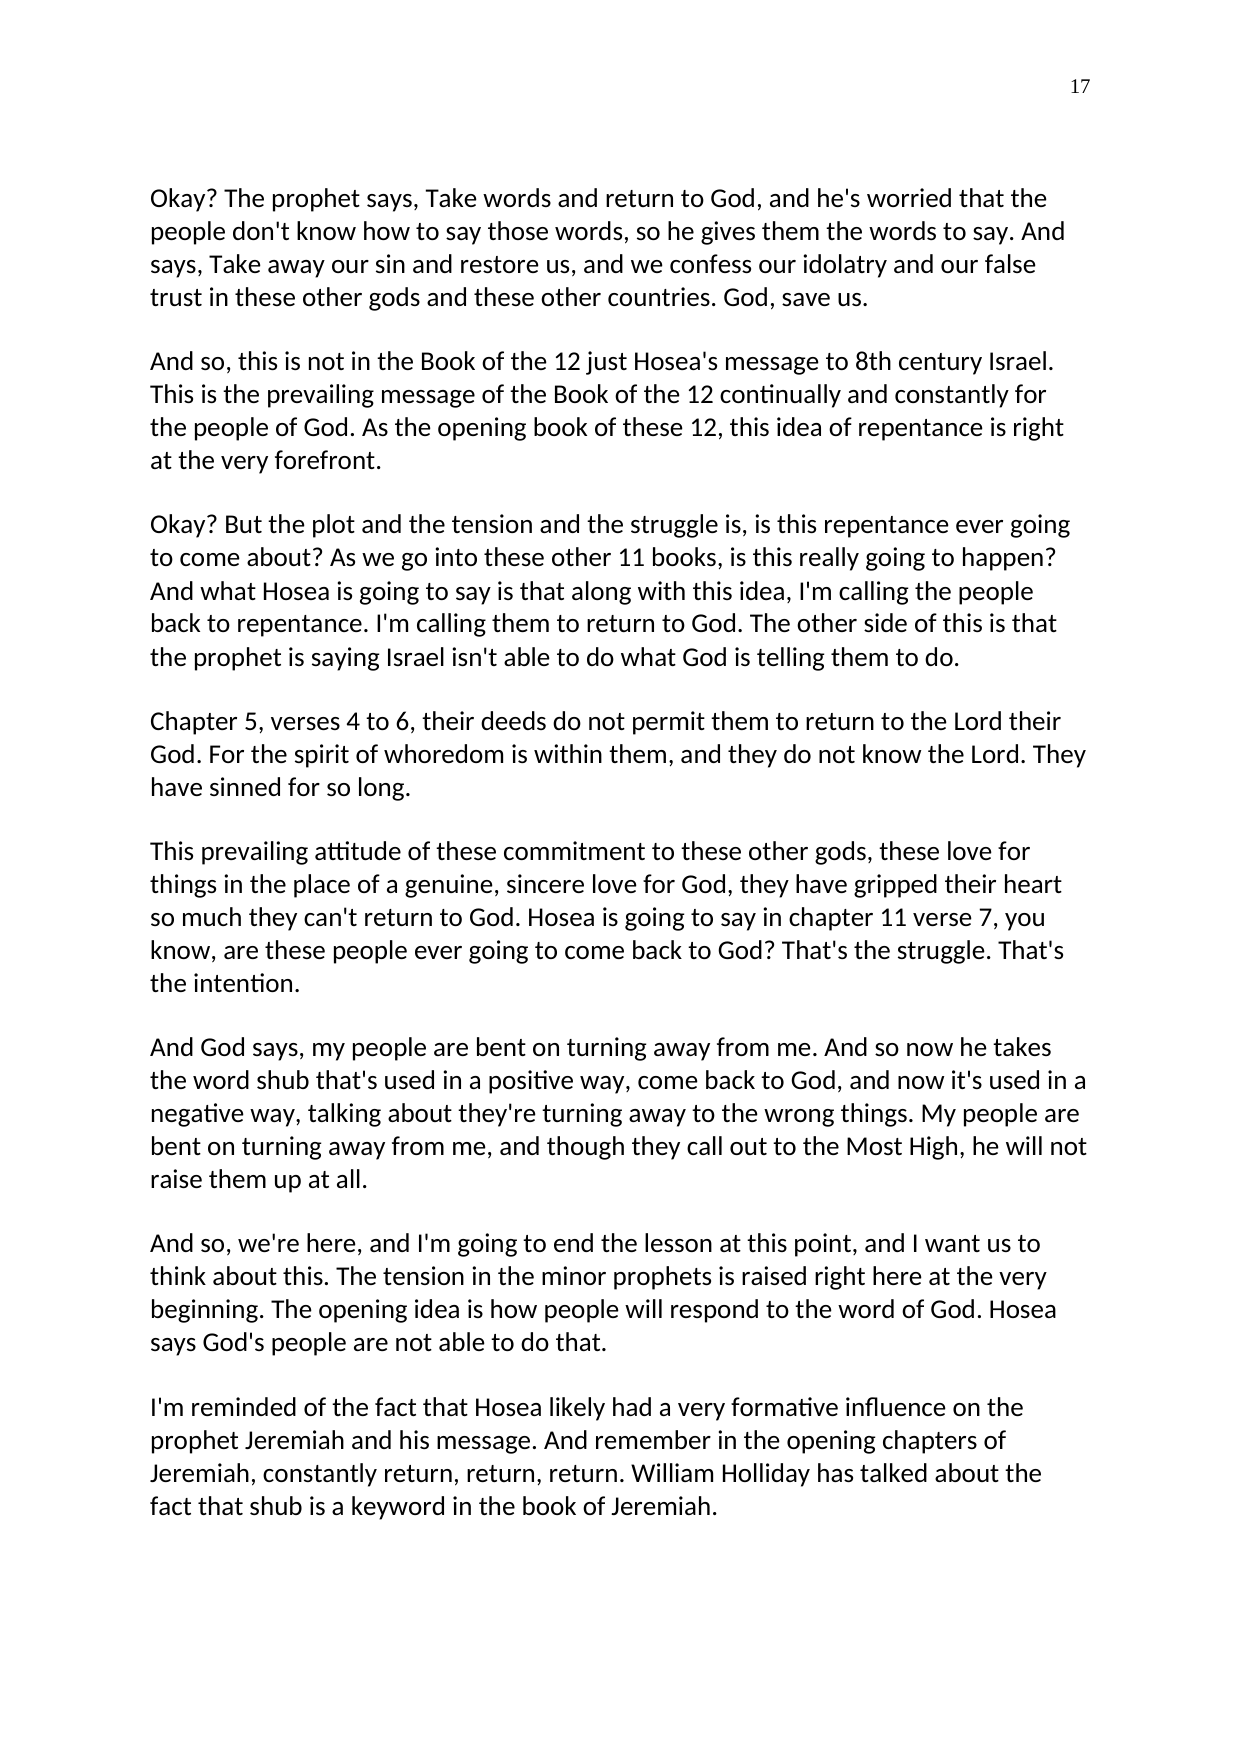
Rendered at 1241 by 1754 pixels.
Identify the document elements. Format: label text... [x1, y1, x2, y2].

text Okay? But the plot and the tension and the struggle is, is this repentance ever going to come about? As we go into these other 11 books, is this really going to happen? And what Hosea is going to say is that along with this idea, I'm calling the people back to repentance. I'm calling them to return to God. The other side of this is that the prophet is saying Israel isn't able to do what God is telling them to do. [150, 508, 1090, 673]
text This prevailing attitude of these commitment to these other gods, these love for things in the place of a genuine, sincere love for God, they have gripped their heart so much they can't return to God. Hosea is going to say in chapter 11 verse 7, you know, are these people ever going to come back to God? That's the struggle. That's the intention. [150, 834, 1090, 999]
text Chapter 5, verses 4 to 6, their deeds do not permit them to return to the Lord their God. For the spirit of whoredom is within them, and they do not know the Lord. They have sinned for so long. [150, 704, 1090, 803]
text And so, this is not in the Book of the 12 just Hosea's message to 8th century Israel. This is the prevailing message of the Book of the 12 continually and constantly for the people of God. As the opening book of these 12, this idea of repentance is right at the very forefront. [150, 344, 1090, 476]
text I'm reminded of the fact that Hosea likely had a very formative influence on the prophet Jeremiah and his message. And remember in the opening chapters of Jeremiah, constantly return, return, return. William Holliday has talked about the fact that shub is a keyword in the book of Jeremiah. [150, 1390, 1090, 1522]
text Okay? The prophet says, Take words and return to God, and he's worried that the people don't know how to say those words, so he gives them the words to say. And says, Take away our sin and restore us, and we confess our idolatry and our false trust in these other gods and these other countries. God, save us. [150, 181, 1090, 313]
text And God says, my people are bent on turning away from me. And so now he takes the word shub that's used in a positive way, come back to God, and now it's used in a negative way, talking about they're turning away to the wrong things. My people are bent on turning away from me, and though they call out to the Most High, he will not raise them up at all. [150, 1030, 1090, 1195]
text And so, we're here, and I'm going to end the lesson at this point, and I want us to think about this. The tension in the minor prophets is raised right here at the very beginning. The opening idea is how people will respond to the word of God. Hosea says God's people are not able to do that. [150, 1227, 1090, 1359]
